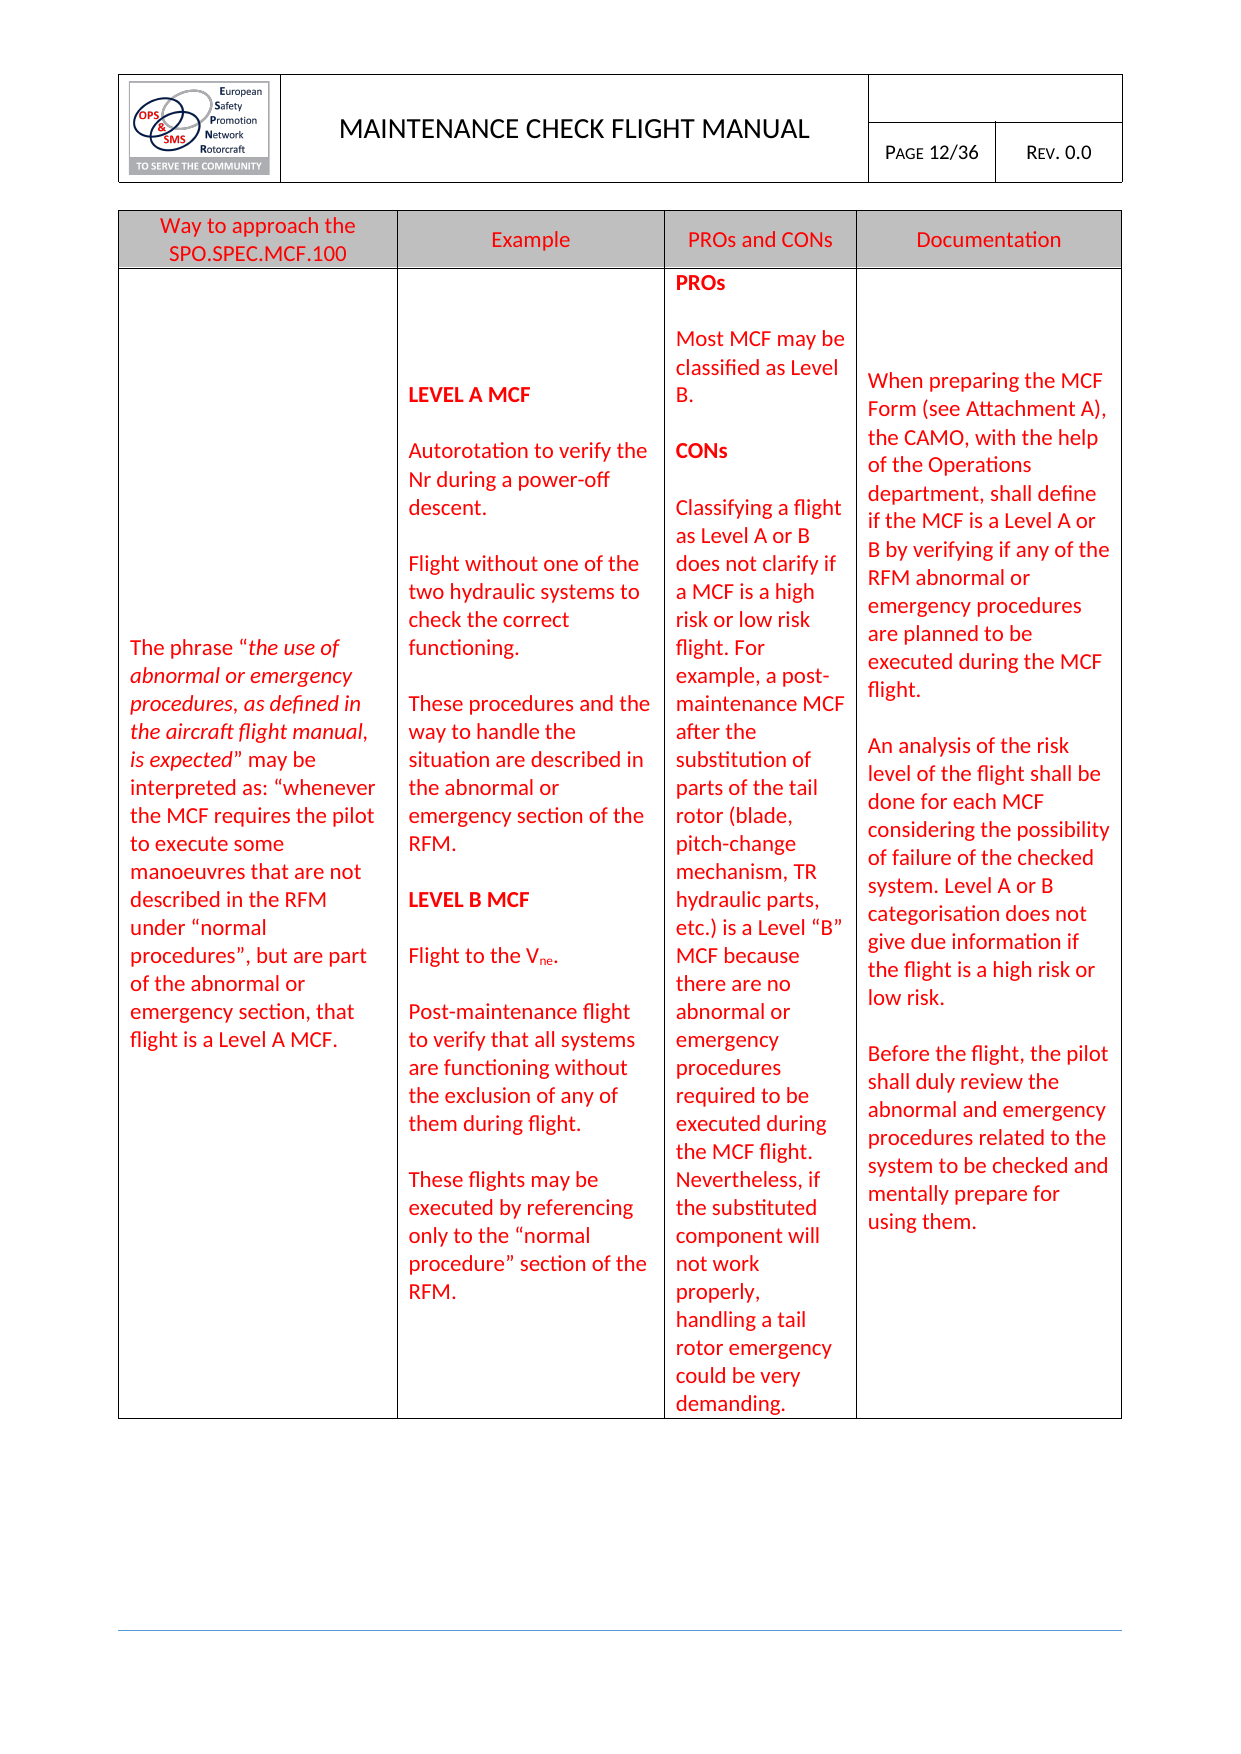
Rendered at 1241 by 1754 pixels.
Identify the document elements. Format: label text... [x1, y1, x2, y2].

table_header Example [398, 211, 664, 267]
table_header Documentation [857, 211, 1121, 267]
table_header Way to approach the SPO.SPEC.MCF.100 [119, 211, 397, 267]
table_cell When preparing the MCF Form (see Attachment A), the CAMO, with the help of the Operations department, shall define if the MCF is a Level A or B by verifying if any of the RFM abnormal or emergency procedures are planned to be executed during the MCF flight. An analysis of the risk level of the flight shall be done for each MCF considering the possibility of failure of the checked system. Level A or B categorisation does not give due information if the flight is a high risk or low risk. Before the flight, the pilot shall duly review the abnormal and emergency procedures related to the system to be checked and mentally prepare for using them. [857, 269, 1121, 1417]
picture [128, 81, 270, 175]
table_cell PROs Most MCF may be classified as Level B. CONs Classifying a flight as Level A or B does not clarify if a MCF is a high risk or low risk flight. For example, a post-maintenance MCF after the substitution of parts of the tail rotor (blade, pitch-change mechanism, TR hydraulic parts, etc.) is a Level “B” MCF because there are no abnormal or emergency procedures required to be executed during the MCF flight. Nevertheless, if the substituted component will not work properly, handling a tail rotor emergency could be very demanding. [665, 269, 856, 1417]
table_cell The phrase “the use of abnormal or emergency procedures, as defined in the aircraft flight manual, is expected” may be interpreted as: “whenever the MCF requires the pilot to execute some manoeuvres that are not described in the RFM under “normal procedures”, but are part of the abnormal or emergency section, that flight is a Level A MCF. [119, 269, 397, 1417]
table_cell LEVEL A MCF Autorotation to verify the Nr during a power-off descent. Flight without one of the two hydraulic systems to check the correct functioning. These procedures and the way to handle the situation are described in the abnormal or emergency section of the RFM. LEVEL B MCF Flight to the Vne. Post-maintenance flight to verify that all systems are functioning without the exclusion of any of them during flight. These flights may be executed by referencing only to the “normal procedure” section of the RFM. [398, 269, 664, 1417]
table_header PROs and CONs [665, 211, 856, 267]
